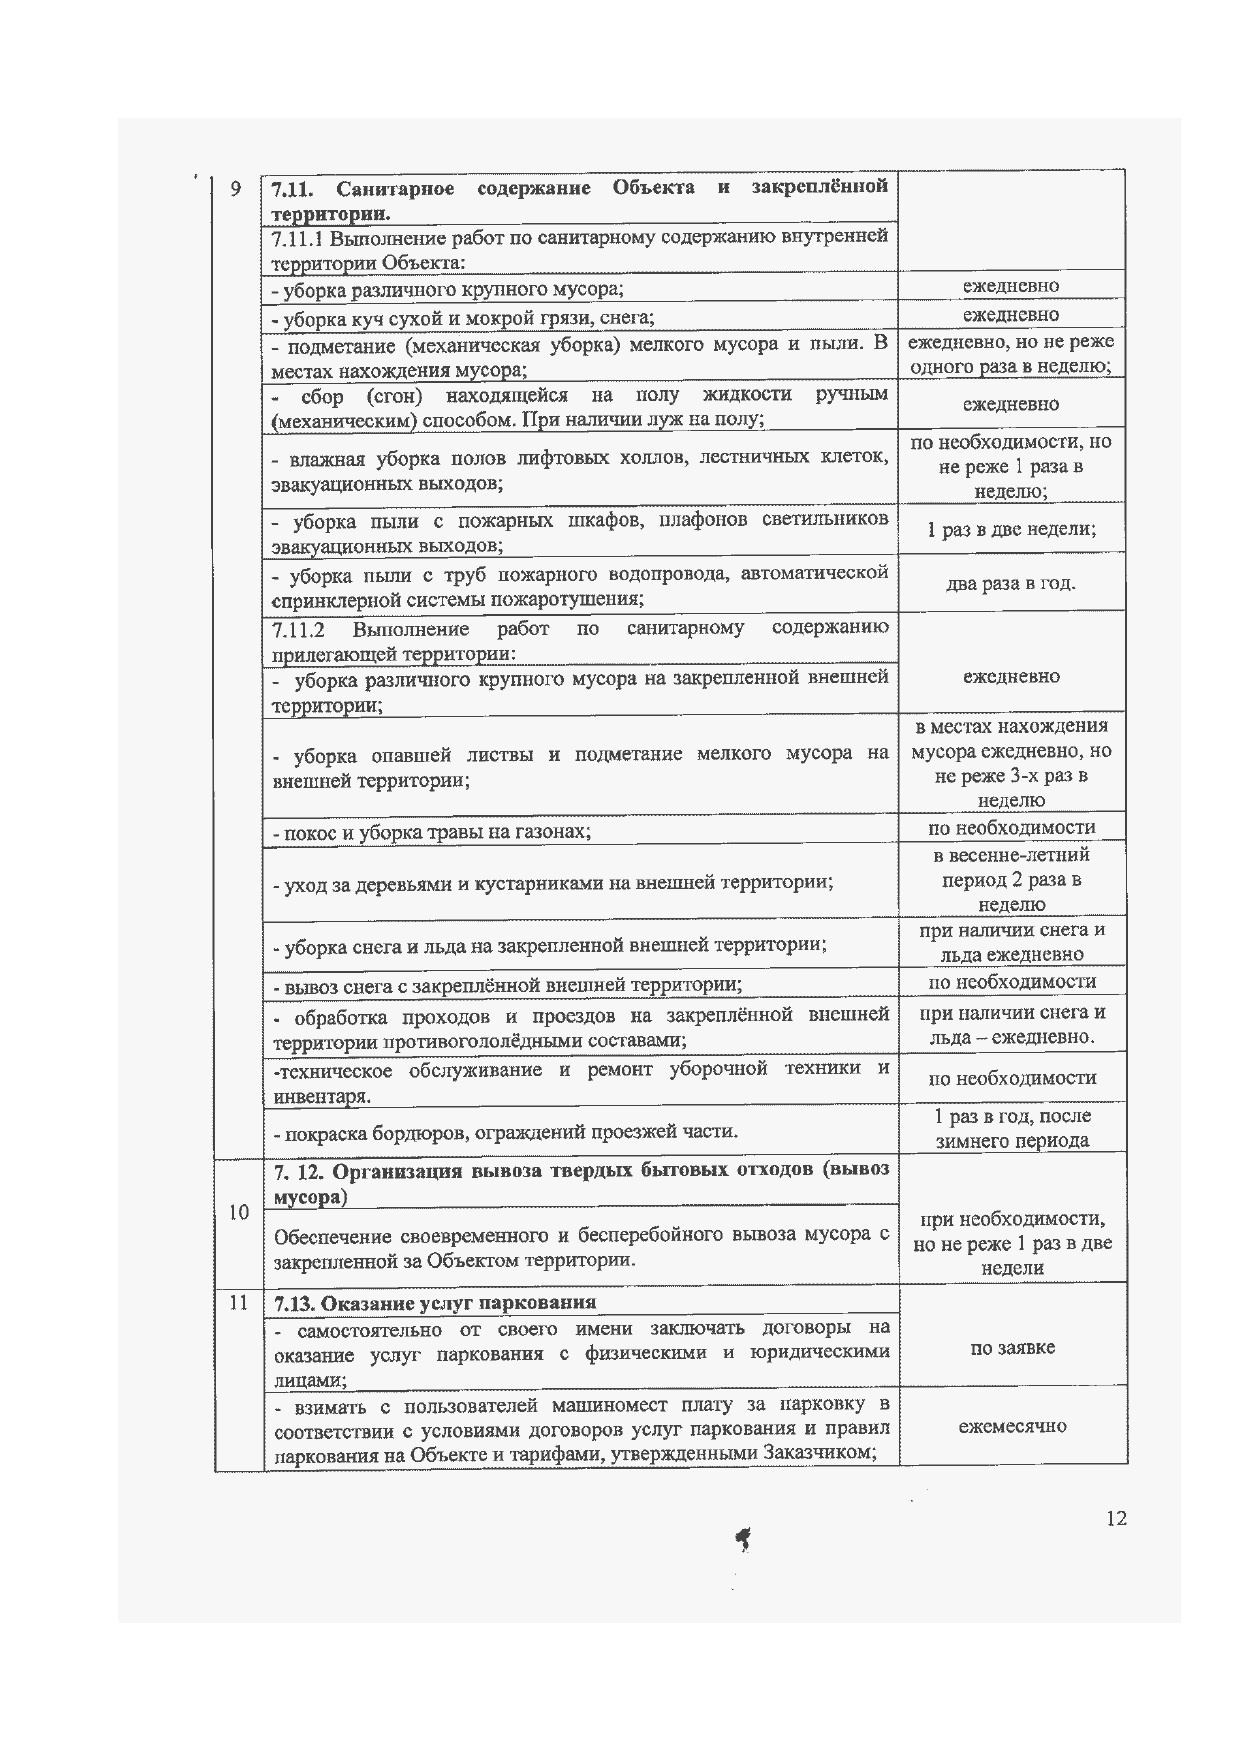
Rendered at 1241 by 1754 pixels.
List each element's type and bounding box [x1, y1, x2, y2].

picture [118, 118, 1182, 1623]
